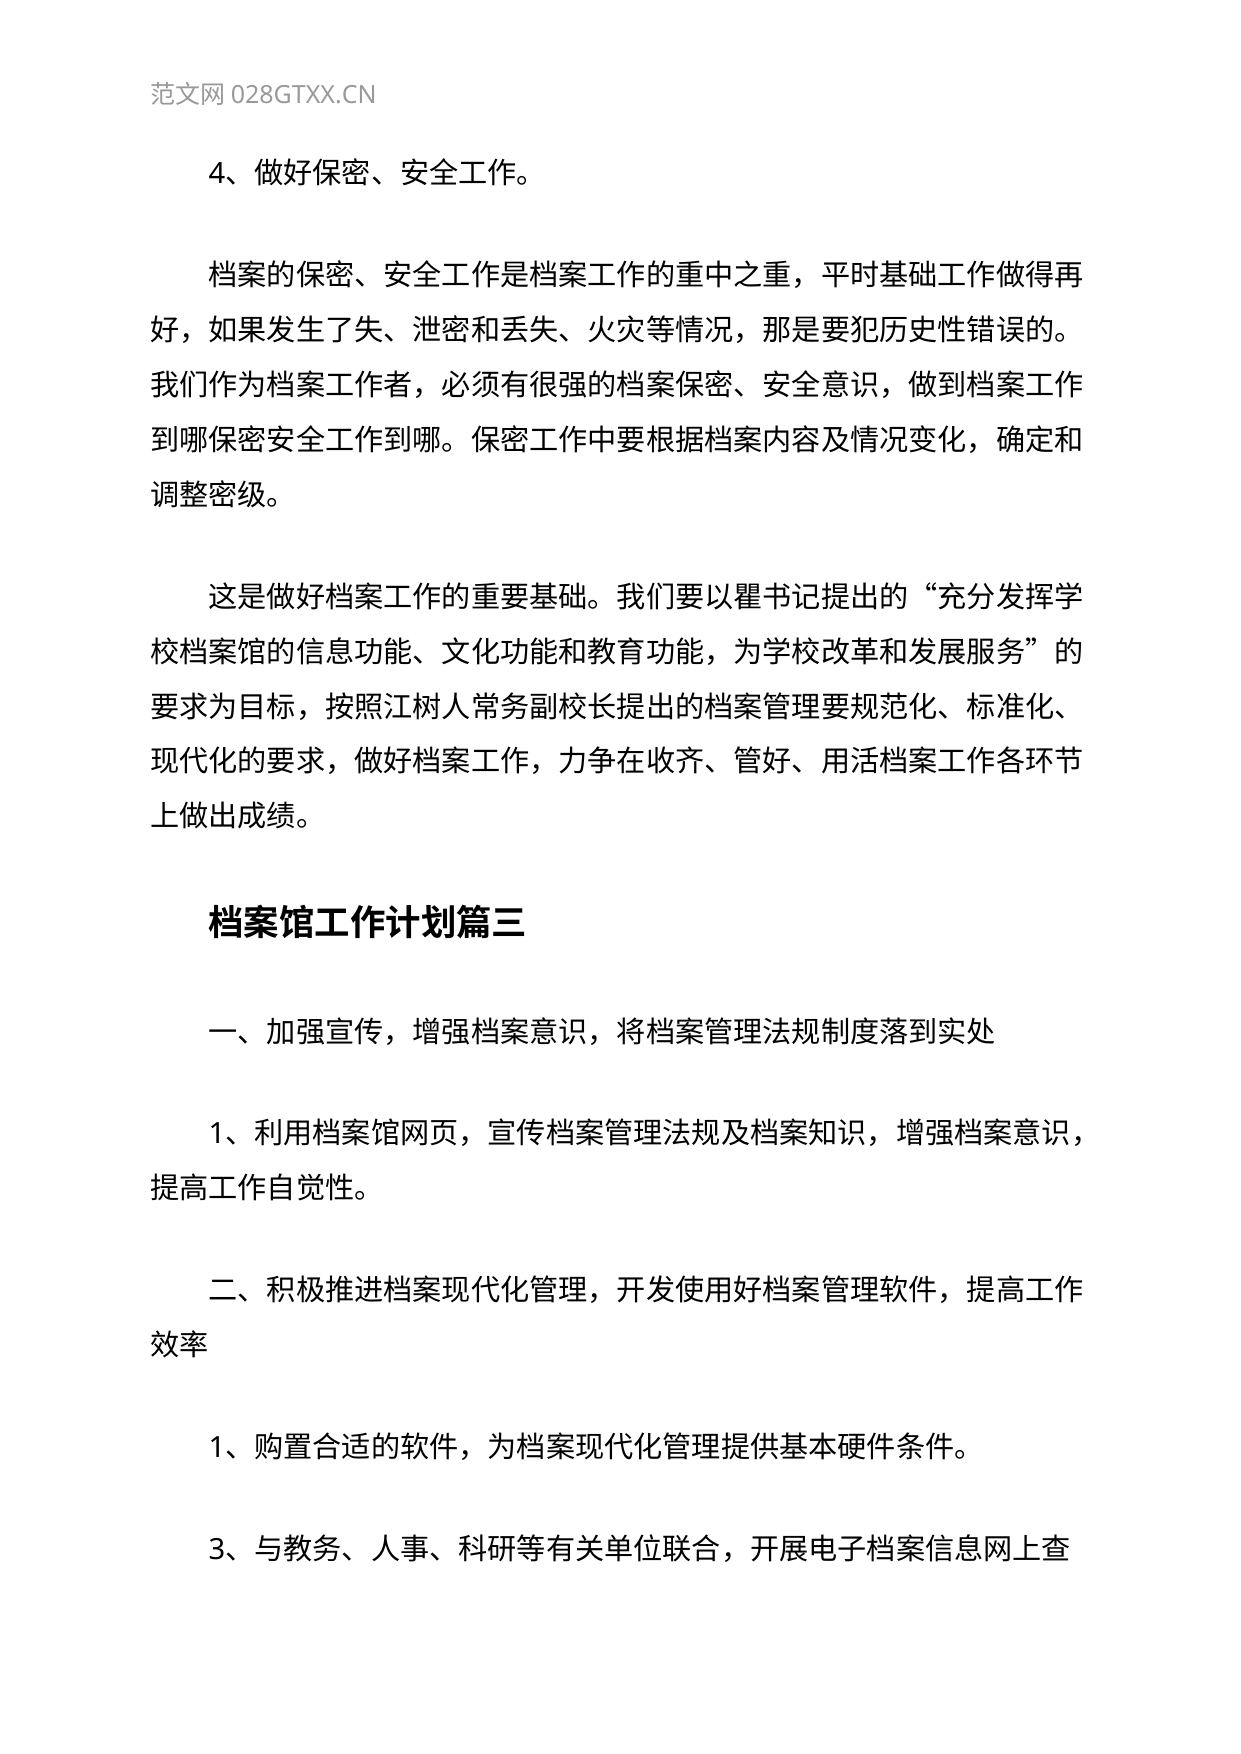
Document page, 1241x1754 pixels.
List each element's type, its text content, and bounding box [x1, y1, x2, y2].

text 档案馆工作计划篇三 [150, 895, 1090, 946]
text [150, 1525, 1090, 1568]
text 4、做好保密、安全工作。 [150, 150, 1090, 192]
text 1、利用档案馆网页，宣传档案管理法规及档案知识，增强档案意识，提高工作自觉性。 [150, 1110, 1090, 1207]
text 二、积极推进档案现代化管理，开发使用好档案管理软件，提高工作效率 [150, 1267, 1090, 1364]
text 档案的保密、安全工作是档案工作的重中之重，平时基础工作做得再好，如果发生了失、泄密和丢失、火灾等情况，那是要犯历史性错误的。我们作为档案工作者，必须有很强的档案保密、安全意识，做到档案工作到哪保密安全工作到哪。保密工作中要根据档案内容及情况变化，确定和调整密级。 [150, 252, 1090, 514]
text 1、购置合适的软件，为档案现代化管理提供基本硬件条件。 [150, 1423, 1090, 1466]
text 一、加强宣传，增强档案意识，将档案管理法规制度落到实处 [150, 1008, 1090, 1050]
text 这是做好档案工作的重要基础。我们要以瞿书记提出的“充分发挥学校档案馆的信息功能、文化功能和教育功能，为学校改革和发展服务”的要求为目标，按照江树人常务副校长提出的档案管理要规范化、标准化、现代化的要求，做好档案工作，力争在收齐、管好、用活档案工作各环节上做出成绩。 [150, 573, 1090, 835]
